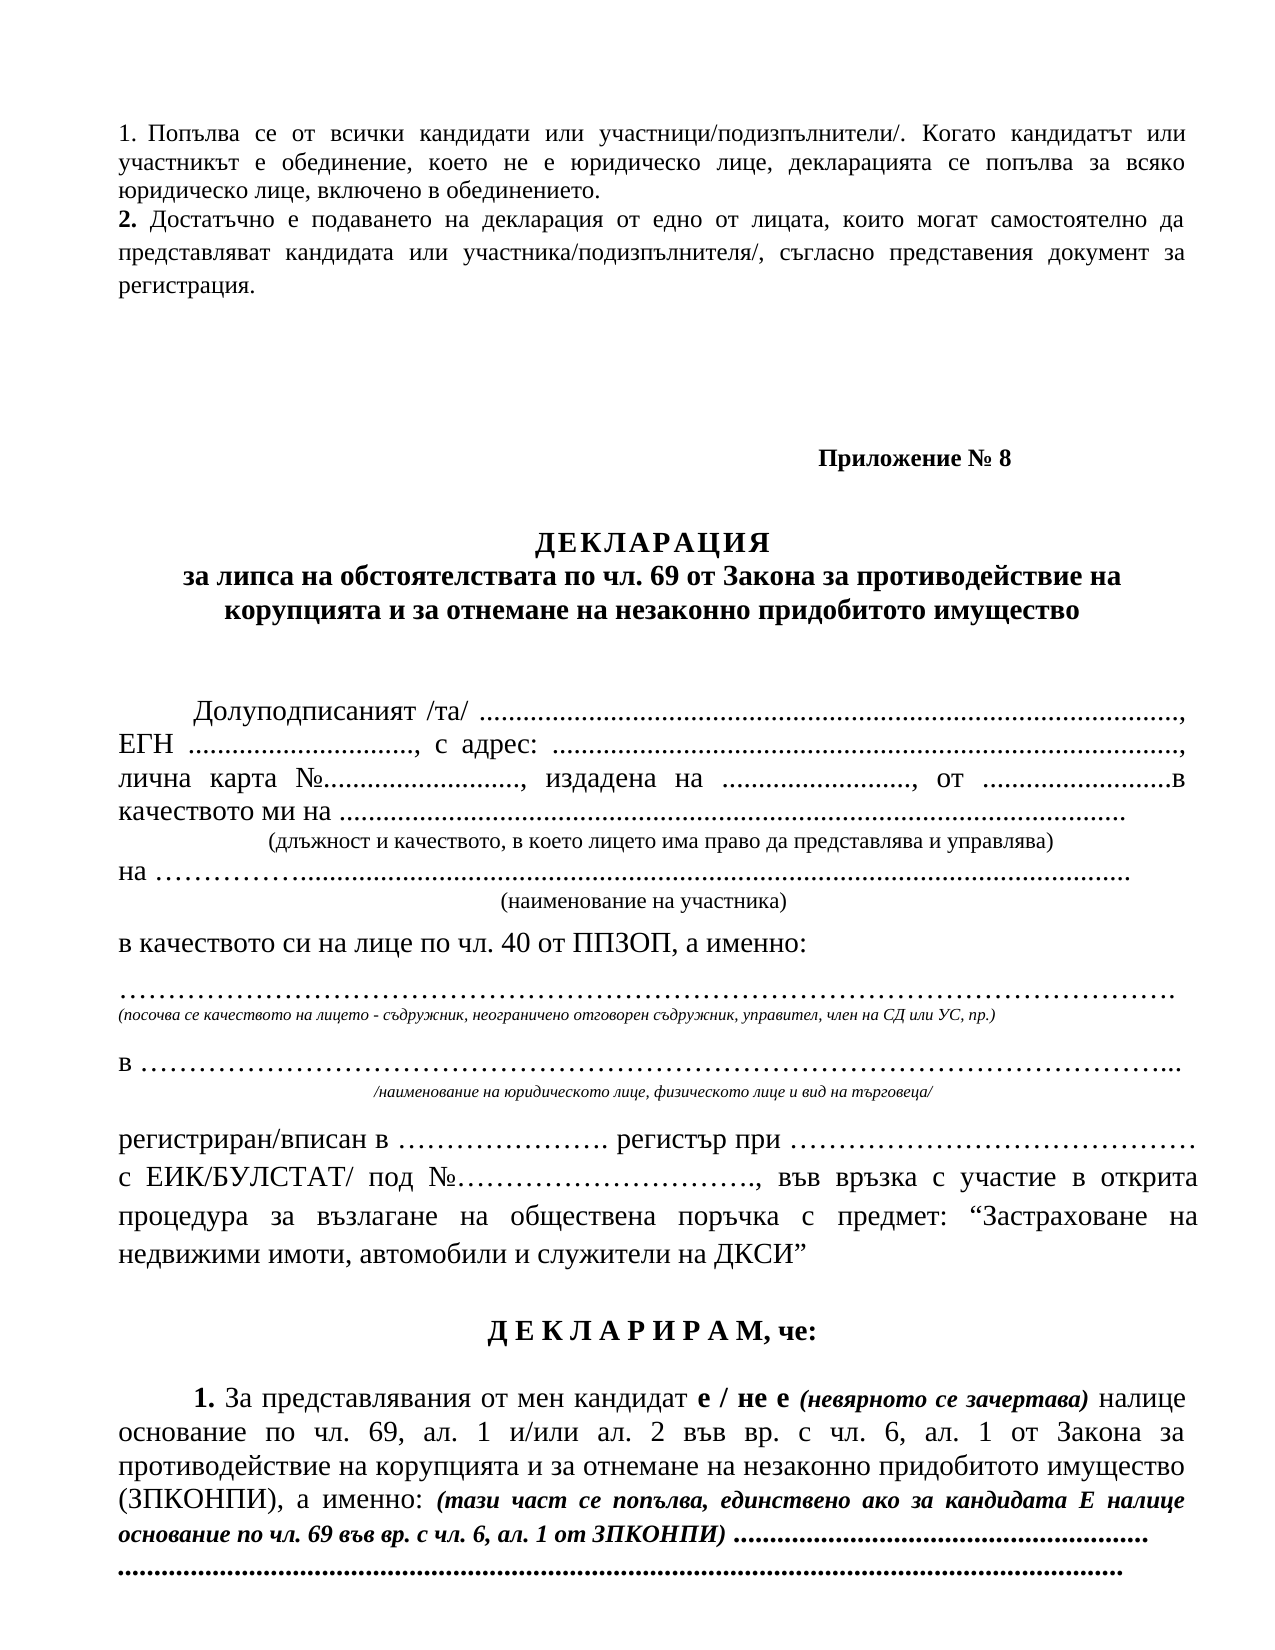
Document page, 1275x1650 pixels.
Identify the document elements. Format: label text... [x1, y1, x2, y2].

text на …………….................................................................................................................. [118, 853, 1186, 887]
text 1. За представлявания от мен кандидат е / не е (невярното се зачертава) налице основание по чл. 69, ал. 1 и/или ал. 2 във вр. с чл. 6, ал. 1 от Закона за противодействие на корупцията и за отнемане на незаконно придобитото имущество (ЗПКОНПИ), а именно: (тази част се попълва, единствено ако за кандидата Е налице основание по чл. 69 във вр. с чл. 6, ал. 1 от ЗПКОНПИ) ......................................................... [118, 1381, 1186, 1548]
text в ……………………………………………………………………………………………... [118, 1044, 1189, 1077]
text (наименование на участника) [418, 887, 1186, 913]
text в качеството си на лице по чл. 40 от ППЗОП, а именно: [118, 926, 1189, 959]
list Попълва се от всички кандидати или участници/подизпълнители/. Когато кандидатът или участникът е обединение, което не е юридическо лице, декларацията се попълва за всяко юридическо лице, включено в обединението. [118, 118, 1186, 204]
text ………………………………………………………………………………………………. [118, 972, 1189, 1005]
text регистриран/вписан в …………………. регистър при …………………………………… с ЕИК/БУЛСТАТ/ под №…………………………., във връзка с участие в открита процедура за възлагане на обществена поръчка с предмет: “Застраховане на недвижими имоти, автомобили и служители на ДКСИ” [118, 1121, 1198, 1270]
text Д Е К Л А Р И Р А М, че: [118, 1313, 1186, 1347]
text за липса на обстоятелствата по чл. 69 от Закона за противодействие на корупцията и за отнемане на незаконно придобитото имущество [118, 558, 1186, 626]
text Приложение № 8 [643, 443, 1186, 472]
text /наименование на юридическото лице, физическото лице и вид на търговеца/ [118, 1082, 1189, 1116]
text .......................................................................................................................................... [118, 1548, 1186, 1582]
text Долуподписаният /та/ ................................................................................................, ЕГН ..............................., с адрес: ......................................................................................, лична карта №..........................., издадена на .........................., от ..........................в качеството ми на ............................................................................................................ [118, 693, 1186, 827]
text (посочва се качеството на лицето - съдружник, неограничено отговорен съдружник, управител, член на СД или УС, пр.) [118, 1005, 1189, 1039]
text (длъжност и качеството, в което лицето има право да представлява и управлява) [193, 827, 1186, 853]
text ДЕКЛАРАЦИЯ [118, 525, 1186, 558]
text 2. Достатъчно е подаването на декларация от едно от лицата, които могат самостоятелно да представляват кандидата или участника/подизпълнителя/, съгласно представения документ за регистрация. [118, 204, 1186, 299]
